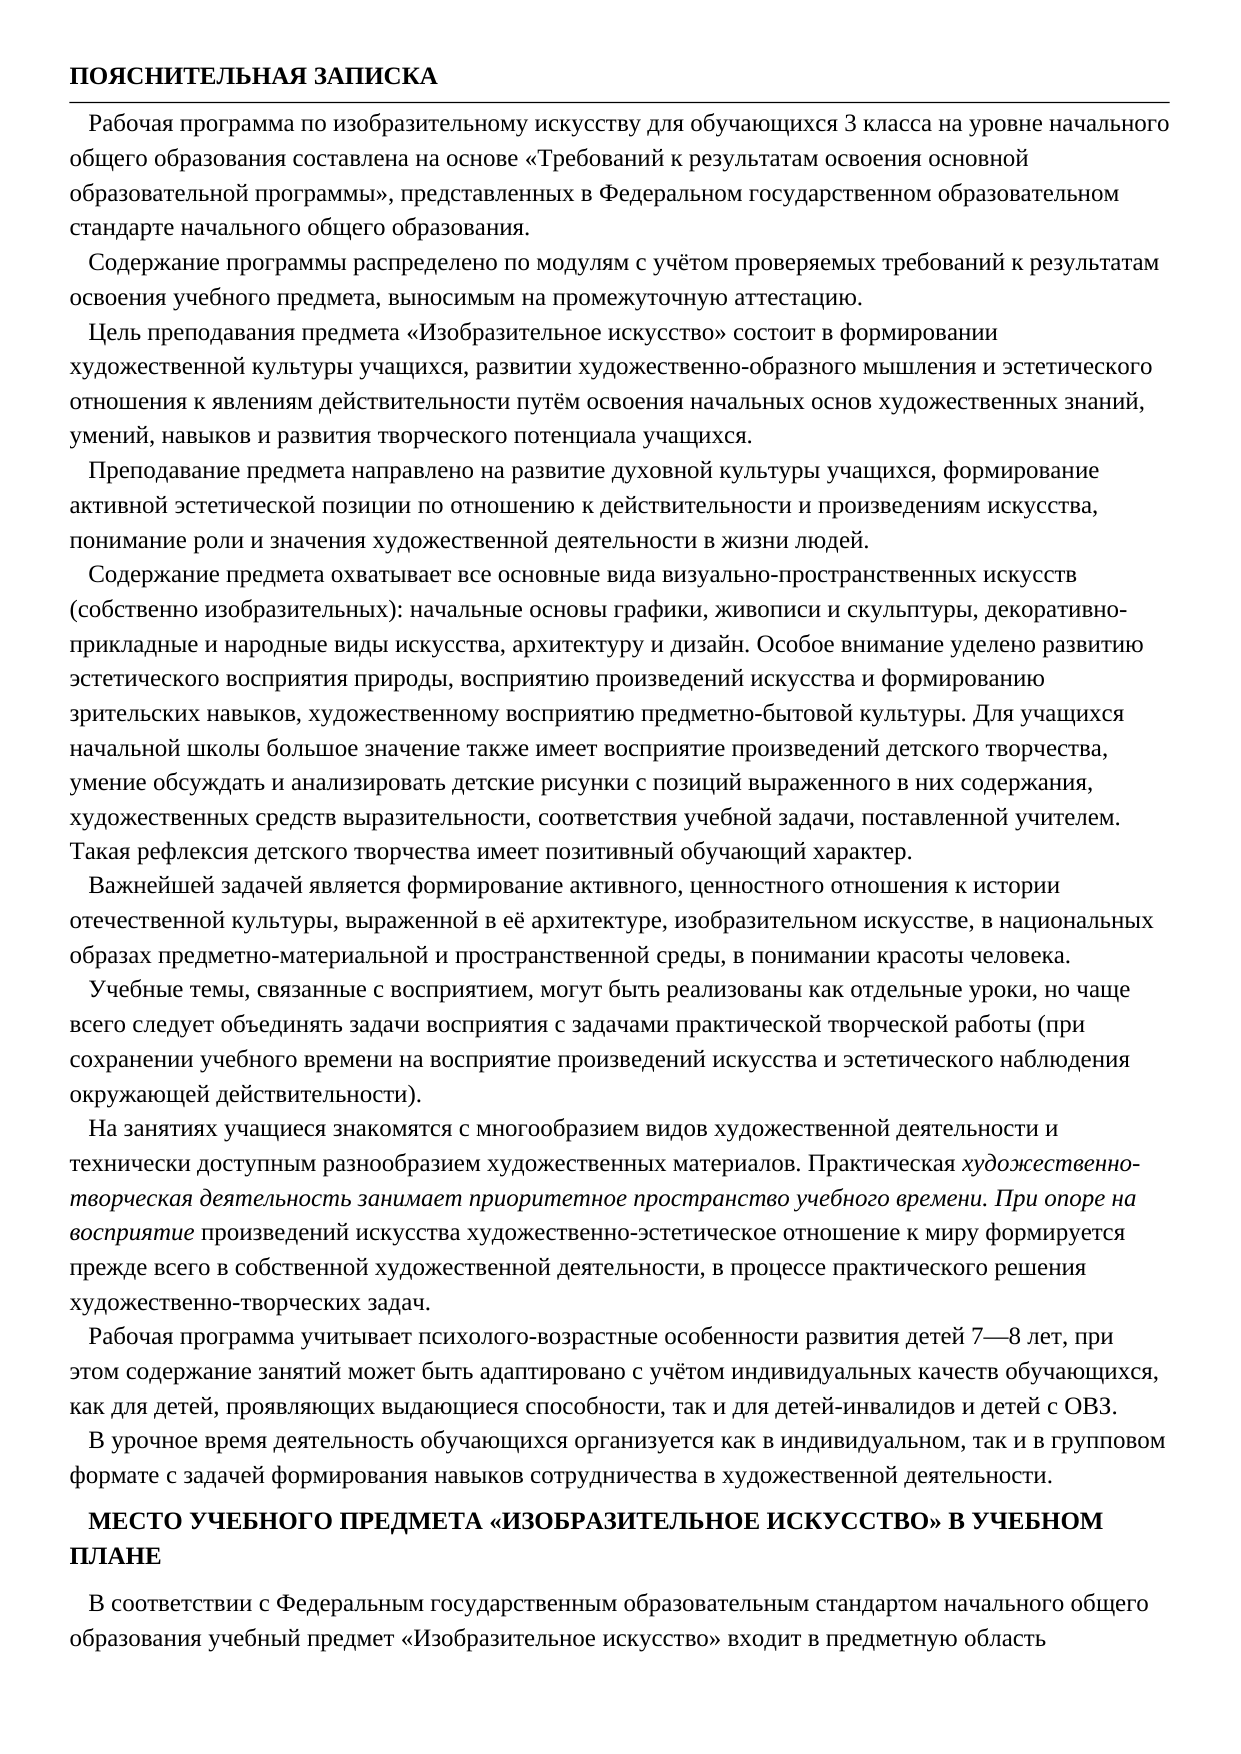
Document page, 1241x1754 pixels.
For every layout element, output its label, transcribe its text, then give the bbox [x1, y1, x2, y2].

subtitle МЕСТО УЧЕБНОГО ПРЕДМЕТА «ИЗОБРАЗИТЕЛЬНОЕ ИСКУССТВО» В УЧЕБНОМ ПЛАНЕ [69, 1506, 1104, 1570]
text Учебные темы, связанные с восприятием, могут быть реализованы как отдельные уроки, но чаще всего следует объединять задачи восприятия с задачами практической творческой работы (при сохранении учебного времени на восприятие произведений искусства и эстетического наблюдения окружающей действительности). [69, 974, 1134, 1107]
text Рабочая программа по изобразительному искусству для обучающихся 3 класса на уровне начального общего образования составлена на основе «Требований к результатам освоения основной образовательной программы», представленных в Федеральном государственном образовательном стандарте начального общего образования. [69, 108, 1173, 241]
text Цель преподавания предмета «Изобразительное искусство» состоит в формировании художественной культуры учащихся, развитии художественно-образного мышления и эстетического отношения к явлениям действительности путём освоения начальных основ художественных знаний, умений, навыков и развития творческого потенциала учащихся. [69, 317, 1156, 449]
text Преподавание предмета направлено на развитие духовной культуры учащихся, формирование активной эстетической позиции по отношению к действительности и произведениям искусства, понимание роли и значения художественной деятельности в жизни людей. [69, 455, 1100, 553]
text Важнейшей задачей является формирование активного, ценностного отношения к истории отечественной культуры, выраженной в её архитектуре, изобразительном искусстве, в национальных образах предметно-материальной и пространственной среды, в понимании красоты человека. [69, 871, 1182, 969]
subtitle ПОЯСНИТЕЛЬНАЯ ЗАПИСКА [69, 61, 1182, 90]
text Рабочая программа учитывает психолого-возрастные особенности развития детей 7—8 лет, при этом содержание занятий может быть адаптировано с учётом индивидуальных качеств обучающихся, как для детей, проявляющих выдающиеся способности, так и для детей-инвалидов и детей с ОВЗ. [69, 1321, 1162, 1419]
text В урочное время деятельность обучающихся организуется как в индивидуальном, так и в групповом формате с задачей формирования навыков сотрудничества в художественной деятельности. [69, 1426, 1182, 1489]
text На занятиях учащиеся знакомятся с многообразием видов художественной деятельности и технически доступным разнообразием художественных материалов. Практическая художественно- творческая деятельность занимает приоритетное пространство учебного времени. При опоре на восприятие произведений искусства художественно-эстетическое отношение к миру формируется прежде всего в собственной художественной деятельности, в процессе практического решения художественно-творческих задач. [69, 1113, 1141, 1316]
text Содержание предмета охватывает все основные вида визуально-пространственных искусств (собственно изобразительных): начальные основы графики, живописи и скульптуры, декоративно- прикладные и народные виды искусства, архитектуру и дизайн. Особое внимание уделено развитию эстетического восприятия природы, восприятию произведений искусства и формированию зрительских навыков, художественному восприятию предметно-бытовой культуры. Для учащихся начальной школы большое значение также имеет восприятие произведений детского творчества, умение обсуждать и анализировать детские рисунки с позиций выраженного в них содержания, художественных средств выразительности, соответствия учебной задачи, поставленной учителем. [69, 559, 1147, 831]
text В соответствии с Федеральным государственным образовательным стандартом начального общего образования учебный предмет «Изобразительное искусство» входит в предметную область [69, 1588, 1152, 1651]
text Содержание программы распределено по модулям с учётом проверяемых требований к результатам освоения учебного предмета, выносимым на промежуточную аттестацию. [69, 247, 1162, 311]
text Такая рефлексия детского творчества имеет позитивный обучающий характер. [69, 837, 1182, 865]
